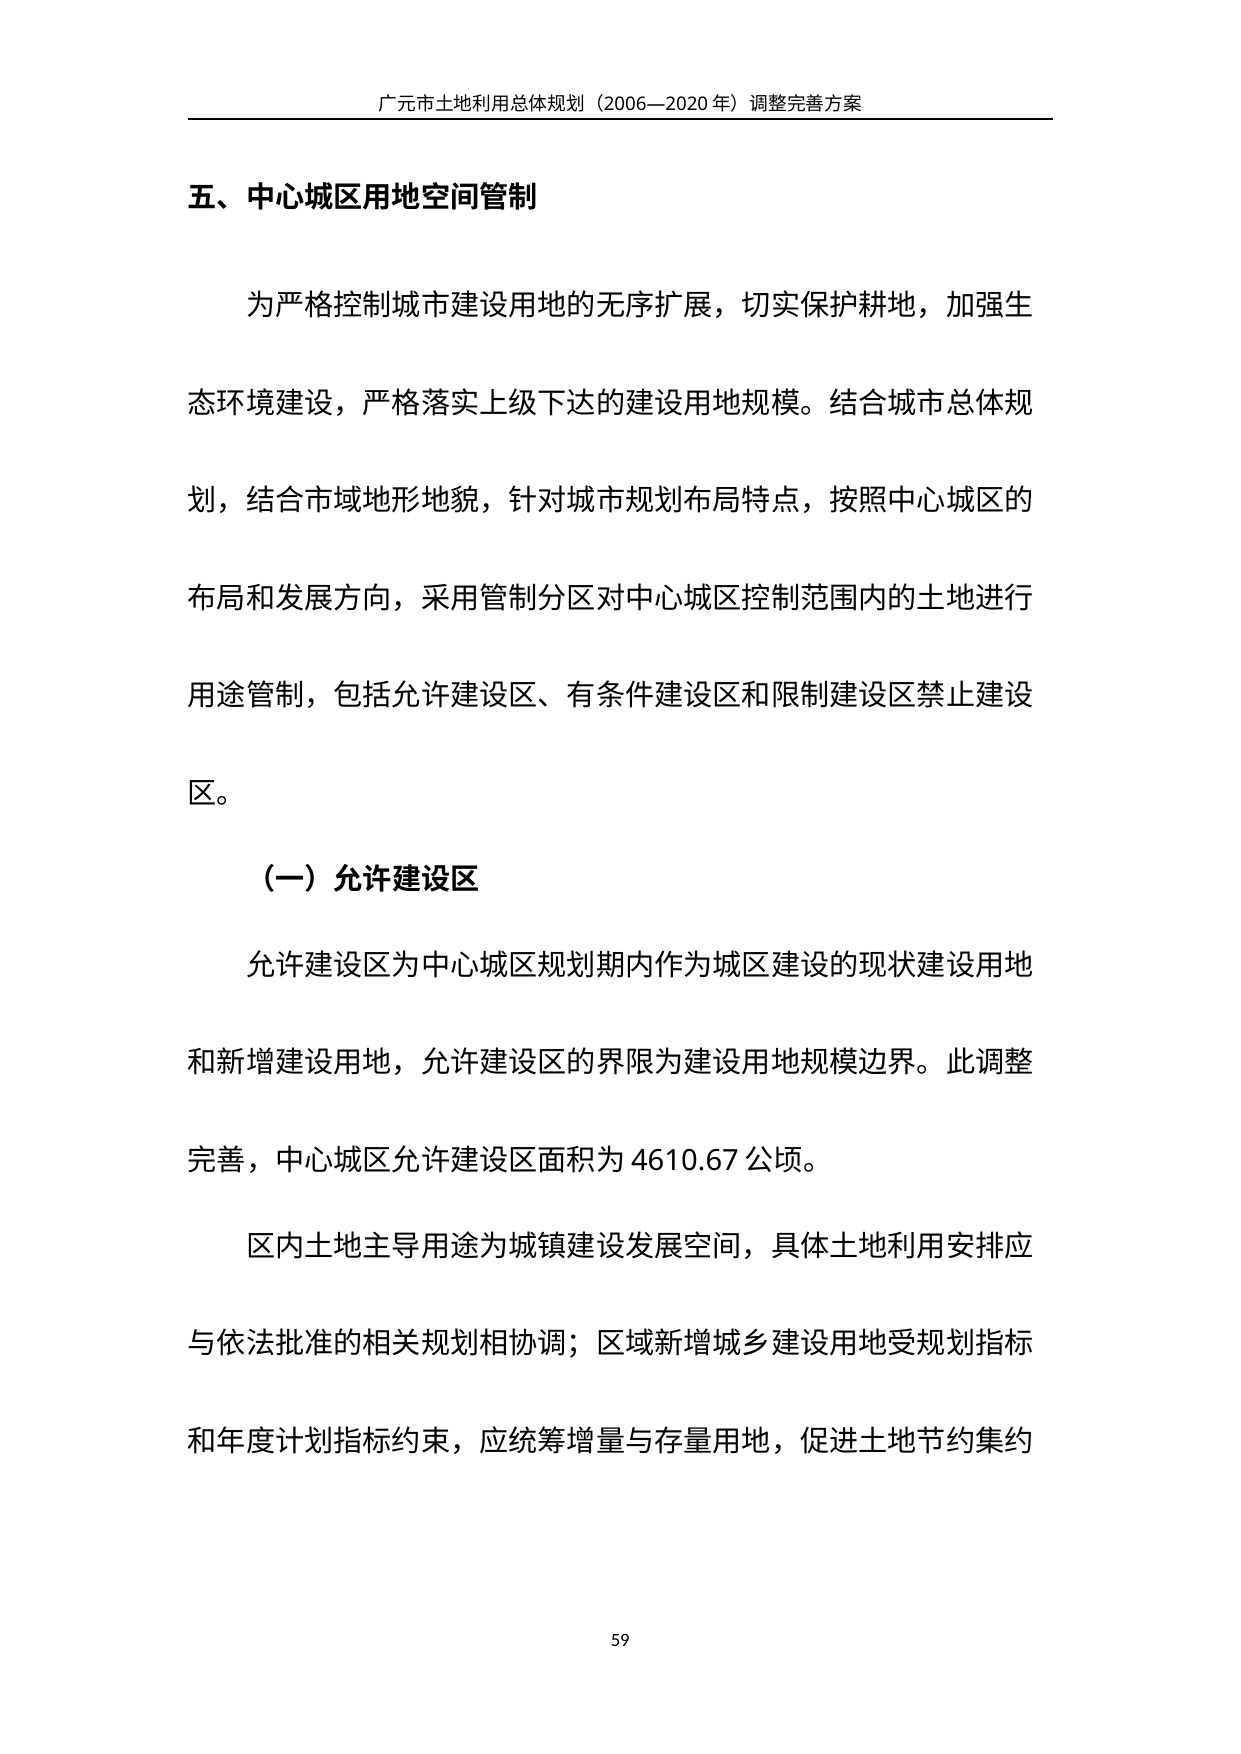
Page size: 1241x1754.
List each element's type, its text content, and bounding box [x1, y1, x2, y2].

text 为严格控制城市建设用地的无序扩展，切实保护耕地，加强生态环境建设，严格落实上级下达的建设用地规模。结合城市总体规划，结合市域地形地貌，针对城市规划布局特点，按照中心城区的布局和发展方向，采用管制分区对中心城区控制范围内的土地进行用途管制，包括允许建设区、有条件建设区和限制建设区禁止建设区。 [187, 270, 1053, 823]
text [187, 1211, 1053, 1471]
subtitle 五、中心城区用地空间管制 [187, 162, 1053, 227]
text （一）允许建设区 [187, 844, 1053, 909]
text 允许建设区为中心城区规划期内作为城区建设的现状建设用地和新增建设用地，允许建设区的界限为建设用地规模边界。此调整完善，中心城区允许建设区面积为4610.67公顷。 [187, 930, 1053, 1190]
